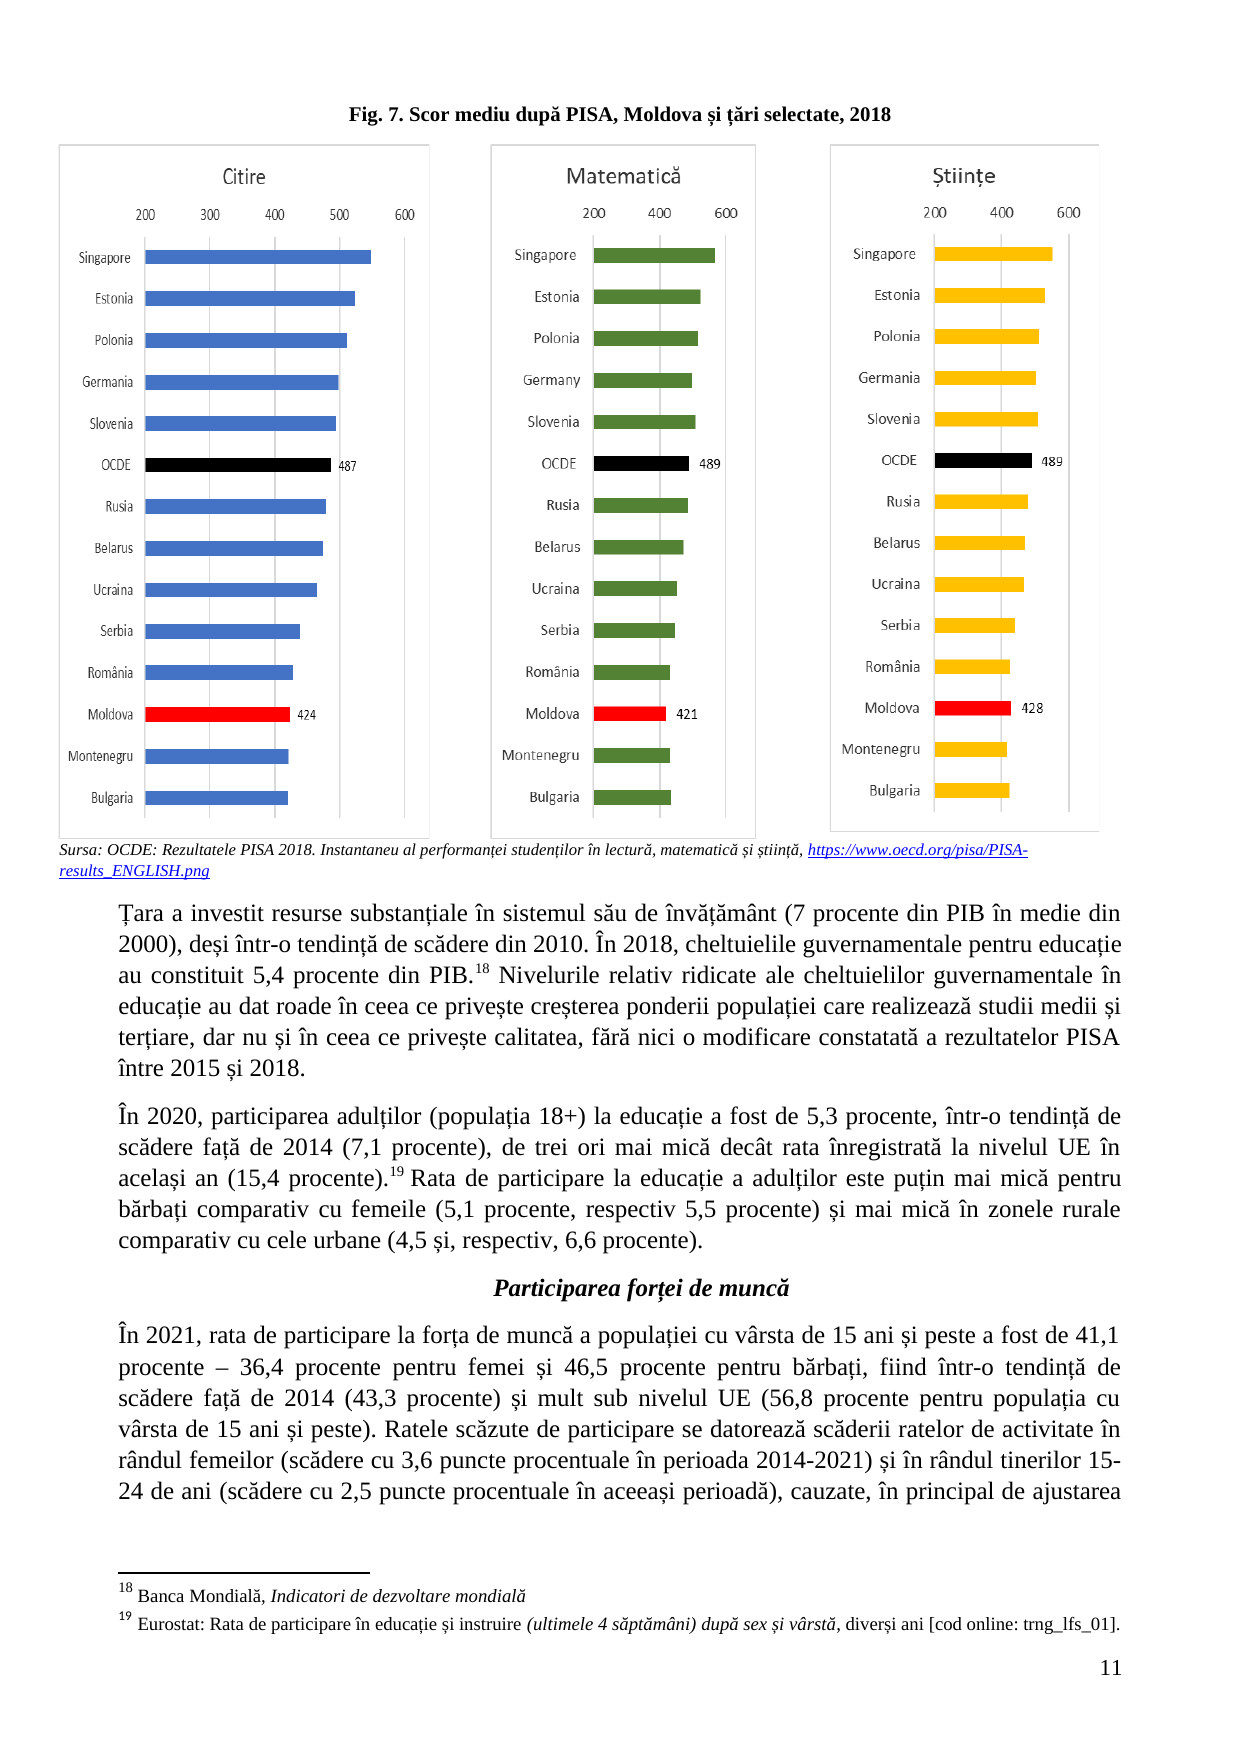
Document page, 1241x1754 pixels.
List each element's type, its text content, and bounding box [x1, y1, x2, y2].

picture [490, 144, 756, 839]
list Participarea forței de muncă [493, 1273, 1122, 1302]
table_header [47, 144, 479, 840]
text Sursa: OCDE: Rezultatele PISA 2018. Instantaneu al performanței studenților în lectură, matematică și știință, https://www.oecd.org/pisa/PISA-results_ENGLISH.png [59, 840, 1122, 880]
table_header [479, 144, 818, 840]
text Țara a investit resurse substanțiale în sistemul său de învățământ (7 procente din PIB în medie din 2000), deși într-o tendință de scădere din 2010. În 2018, cheltuielile guvernamentale pentru educație au constituit 5,4 procente din PIB. Nivelurile relativ ridicate ale cheltuielilor guvernamentale în educație au dat roade în ceea ce privește creșterea ponderii populației care realizează studii medii și terțiare, dar nu și în ceea ce privește calitatea, fără nici o modificare constatată a rezultatelor PISA între 2015 și 2018. [118, 898, 1122, 1082]
picture [58, 144, 430, 839]
text Fig. 7. Scor mediu după PISA, Moldova și țări selectate, 2018 [118, 102, 1122, 126]
text În 2020, participarea adulților (populația 18+) la educație a fost de 5,3 procente, într-o tendință de scădere față de 2014 (7,1 procente), de trei ori mai mică decât rata înregistrată la nivelul UE în același an (15,4 procente). Rata de participare la educație a adulților este puțin mai mică pentru bărbați comparativ cu femeile (5,1 procente, respectiv 5,5 procente) și mai mică în zonele rurale comparativ cu cele urbane (4,5 și, respectiv, 6,6 procente). [118, 1101, 1122, 1254]
table_header [819, 144, 1131, 840]
picture [829, 144, 1100, 832]
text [118, 1321, 1122, 1504]
